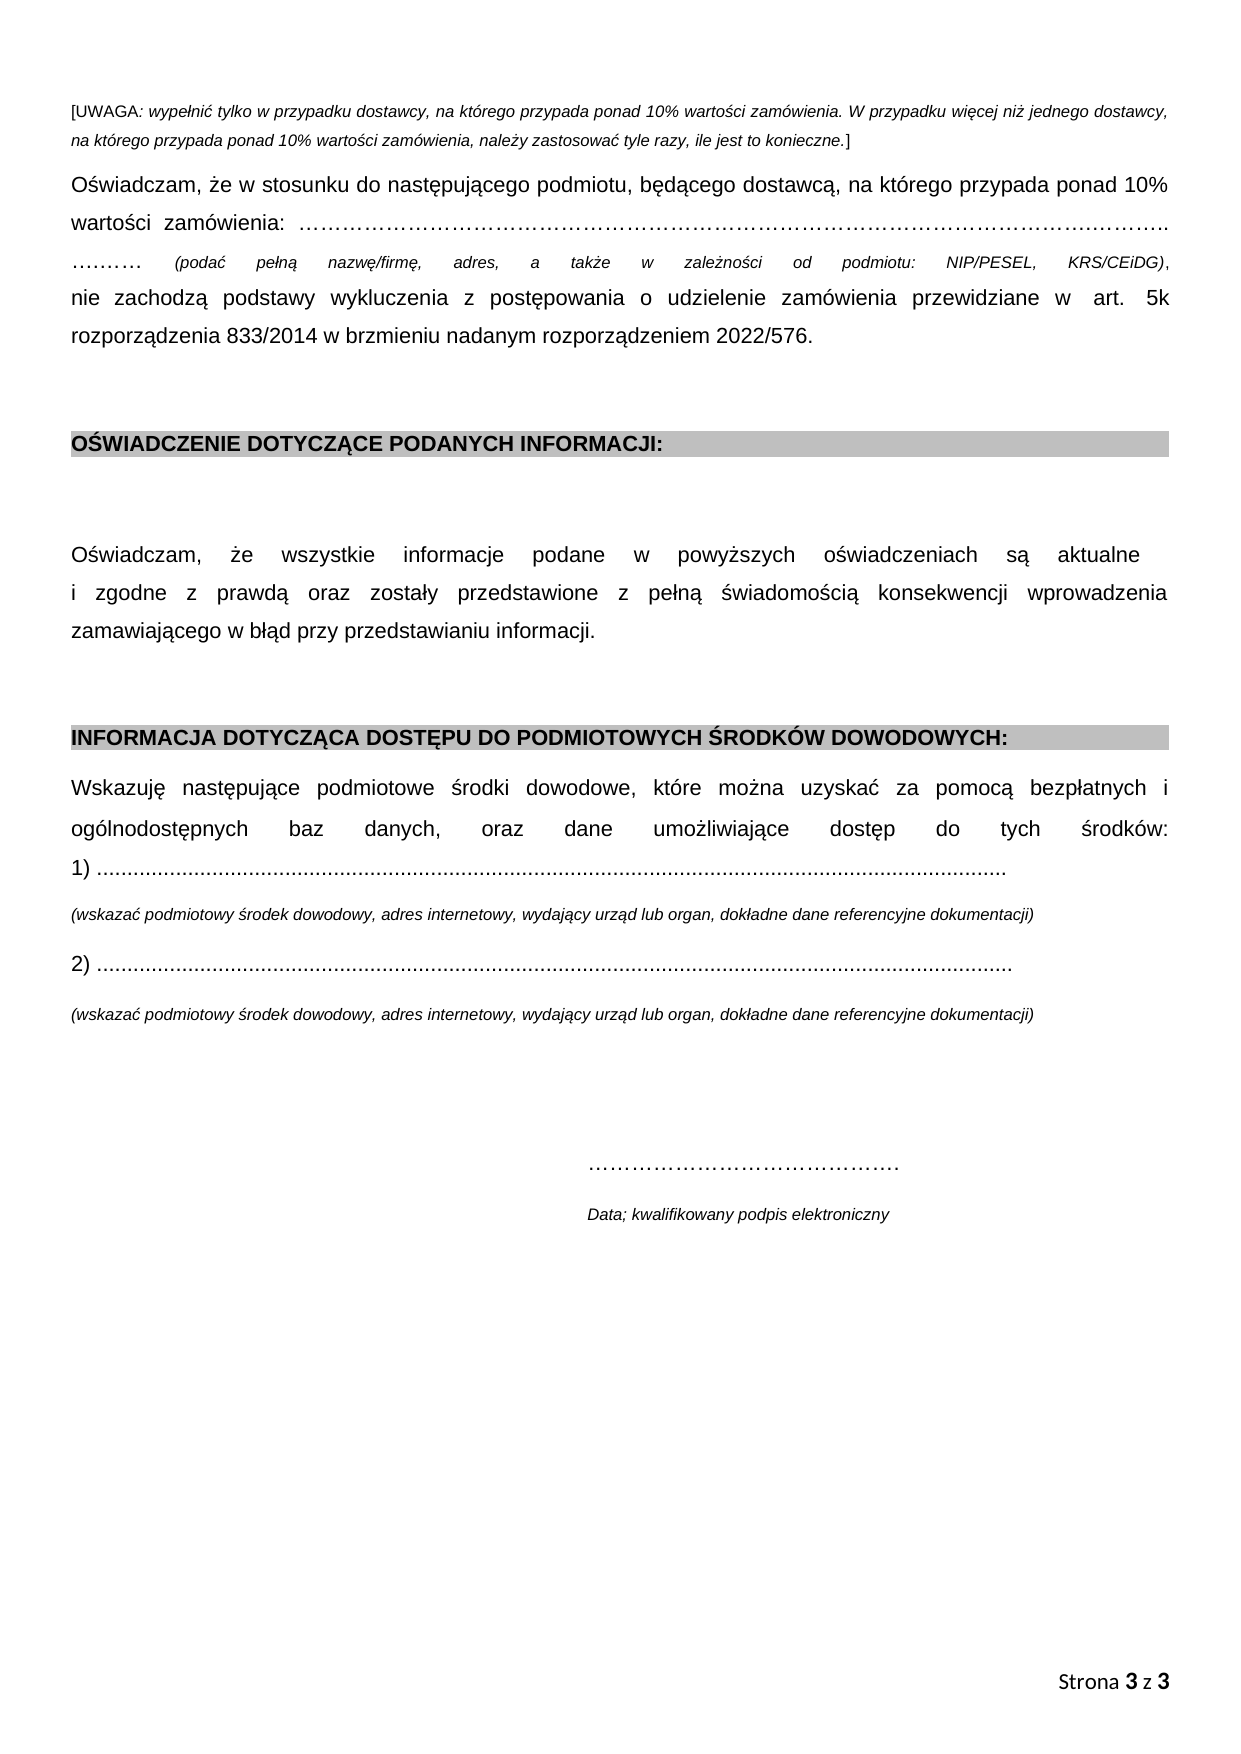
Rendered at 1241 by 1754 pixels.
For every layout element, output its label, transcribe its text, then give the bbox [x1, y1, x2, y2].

text Oświadczam, że w stosunku do następującego podmiotu, będącego dostawcą, na którego przypada ponad 10% wartości zamówienia: ……………………………………………………………………………………………….………..….…… (podać pełną nazwę/firmę, adres, a także w zależności od podmiotu: NIP/PESEL, KRS/CEiDG), nie zachodzą podstawy wykluczenia z postępowania o udzielenie zamówienia przewidziane w art. 5k rozporządzenia 833/2014 w brzmieniu nadanym rozporządzeniem 2022/576. [71, 172, 1169, 348]
text [UWAGA: wypełnić tylko w przypadku dostawcy, na którego przypada ponad 10% wartości zamówienia. W przypadku więcej niż jednego dostawcy, na którego przypada ponad 10% wartości zamówienia, należy zastosować tyle razy, ile jest to konieczne.] [71, 102, 1169, 150]
text Data; kwalifikowany podpis elektroniczny [71, 1205, 1169, 1224]
text ……………………………………. [71, 1150, 1169, 1176]
text Wskazuję następujące podmiotowe środki dowodowe, które można uzyskać za pomocą bezpłatnych i ogólnodostępnych baz danych, oraz dane umożliwiające dostęp do tych środków: 1) ...................................................................................................................................................... [71, 775, 1169, 880]
text Oświadczam, że wszystkie informacje podane w powyższych oświadczeniach są aktualne i zgodne z prawdą oraz zostały przedstawione z pełną świadomością konsekwencji wprowadzenia zamawiającego w błąd przy przedstawianiu informacji. [71, 542, 1169, 643]
text OŚWIADCZENIE DOTYCZĄCE PODANYCH INFORMACJI: [71, 431, 1169, 457]
text (wskazać podmiotowy środek dowodowy, adres internetowy, wydający urząd lub organ, dokładne dane referencyjne dokumentacji) [71, 905, 1169, 924]
text 2) ....................................................................................................................................................... [71, 951, 1169, 976]
text INFORMACJA DOTYCZĄCA DOSTĘPU DO PODMIOTOWYCH ŚRODKÓW DOWODOWYCH: [71, 725, 1169, 750]
text (wskazać podmiotowy środek dowodowy, adres internetowy, wydający urząd lub organ, dokładne dane referencyjne dokumentacji) [71, 1005, 1169, 1024]
